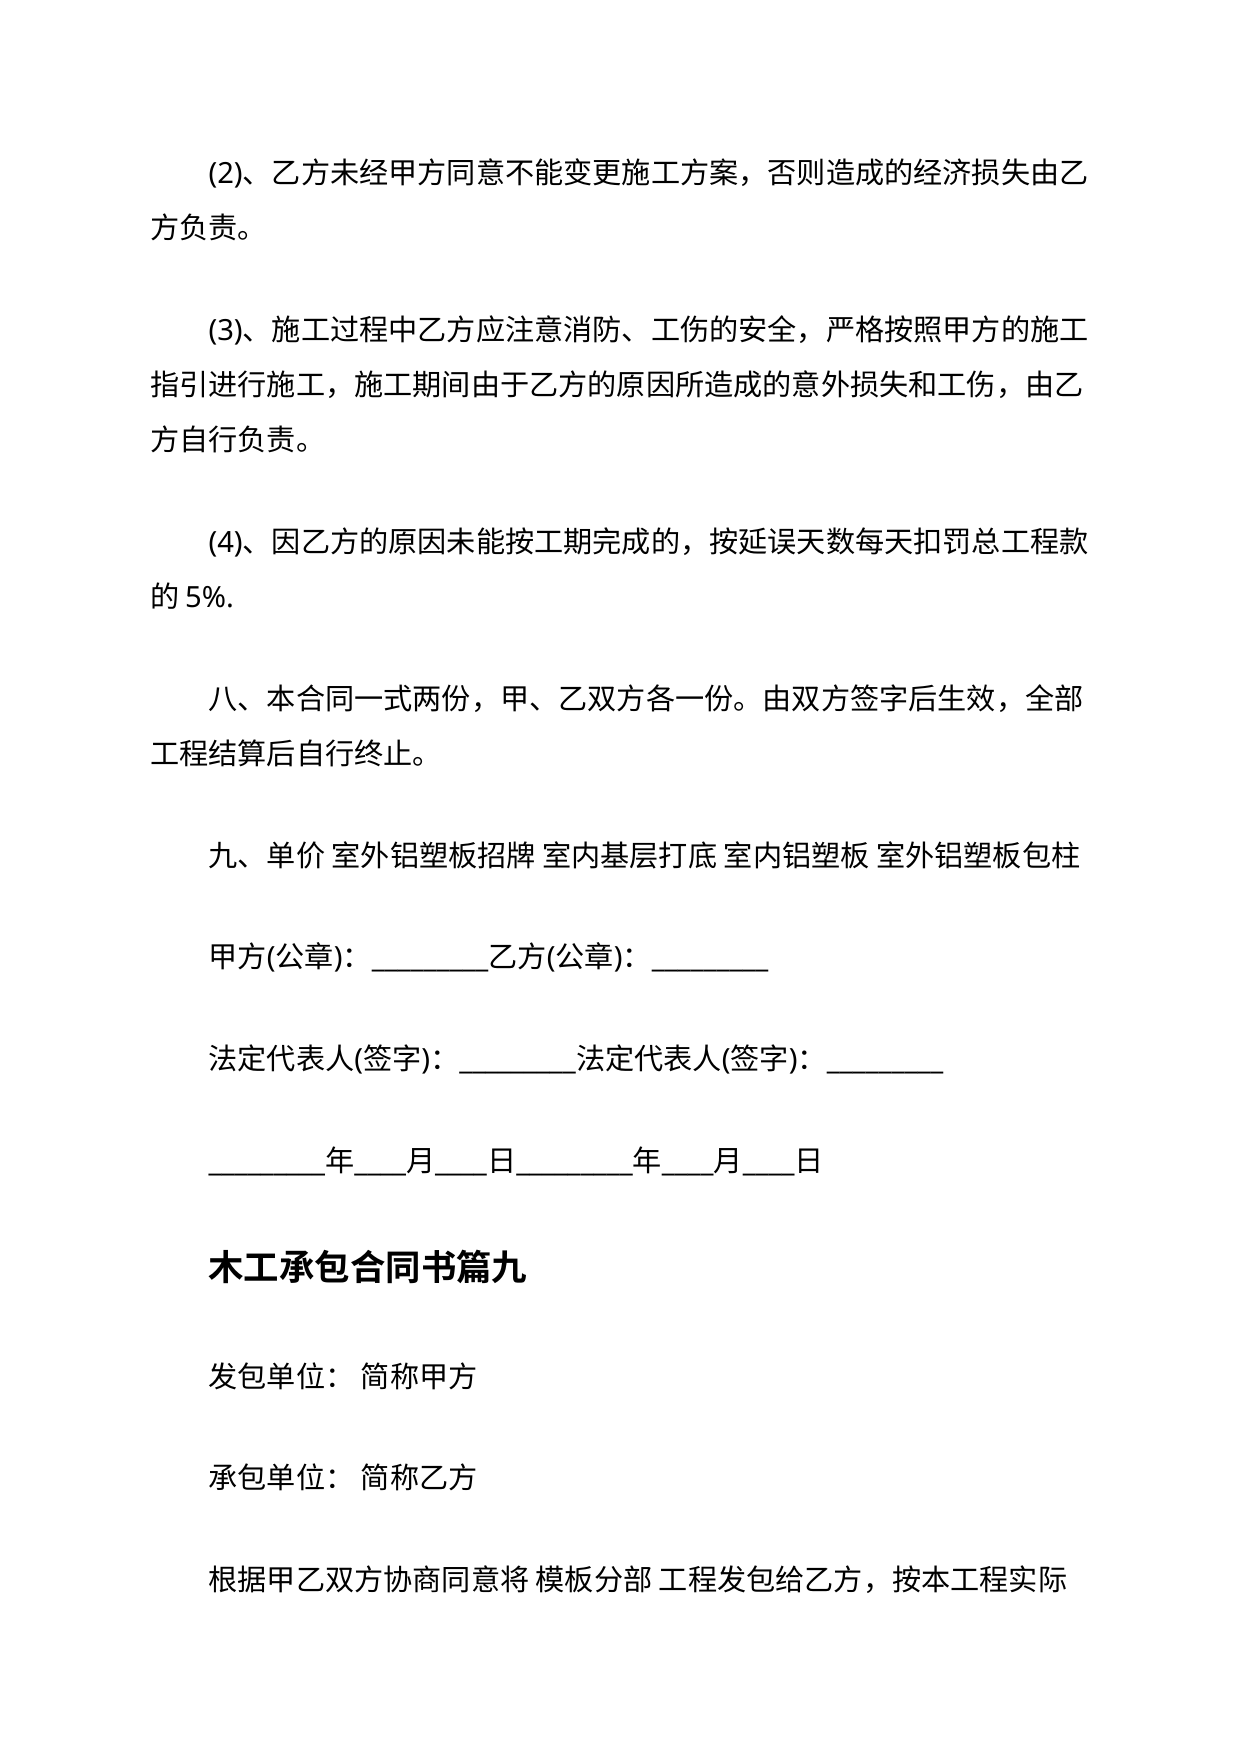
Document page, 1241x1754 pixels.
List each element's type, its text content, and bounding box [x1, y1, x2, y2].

text 九、单价 室外铝塑板招牌 室内基层打底 室内铝塑板 室外铝塑板包柱 [150, 832, 1090, 874]
text 发包单位： 简称甲方 [150, 1353, 1090, 1396]
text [150, 1557, 1090, 1599]
text (2)、乙方未经甲方同意不能变更施工方案，否则造成的经济损失由乙方负责。 [150, 150, 1090, 247]
text 承包单位： 简称乙方 [150, 1455, 1090, 1497]
text 木工承包合同书篇九 [150, 1240, 1090, 1291]
text 法定代表人(签字)：_________法定代表人(签字)：_________ [150, 1036, 1090, 1078]
text 八、本合同一式两份，甲、乙双方各一份。由双方签字后生效，全部工程结算后自行终止。 [150, 675, 1090, 773]
text (3)、施工过程中乙方应注意消防、工伤的安全，严格按照甲方的施工指引进行施工，施工期间由于乙方的原因所造成的意外损失和工伤，由乙方自行负责。 [150, 307, 1090, 459]
text (4)、因乙方的原因未能按工期完成的，按延误天数每天扣罚总工程款的5%. [150, 518, 1090, 616]
text _________年____月____日_________年____月____日 [150, 1138, 1090, 1180]
text 甲方(公章)：_________乙方(公章)：_________ [150, 934, 1090, 976]
